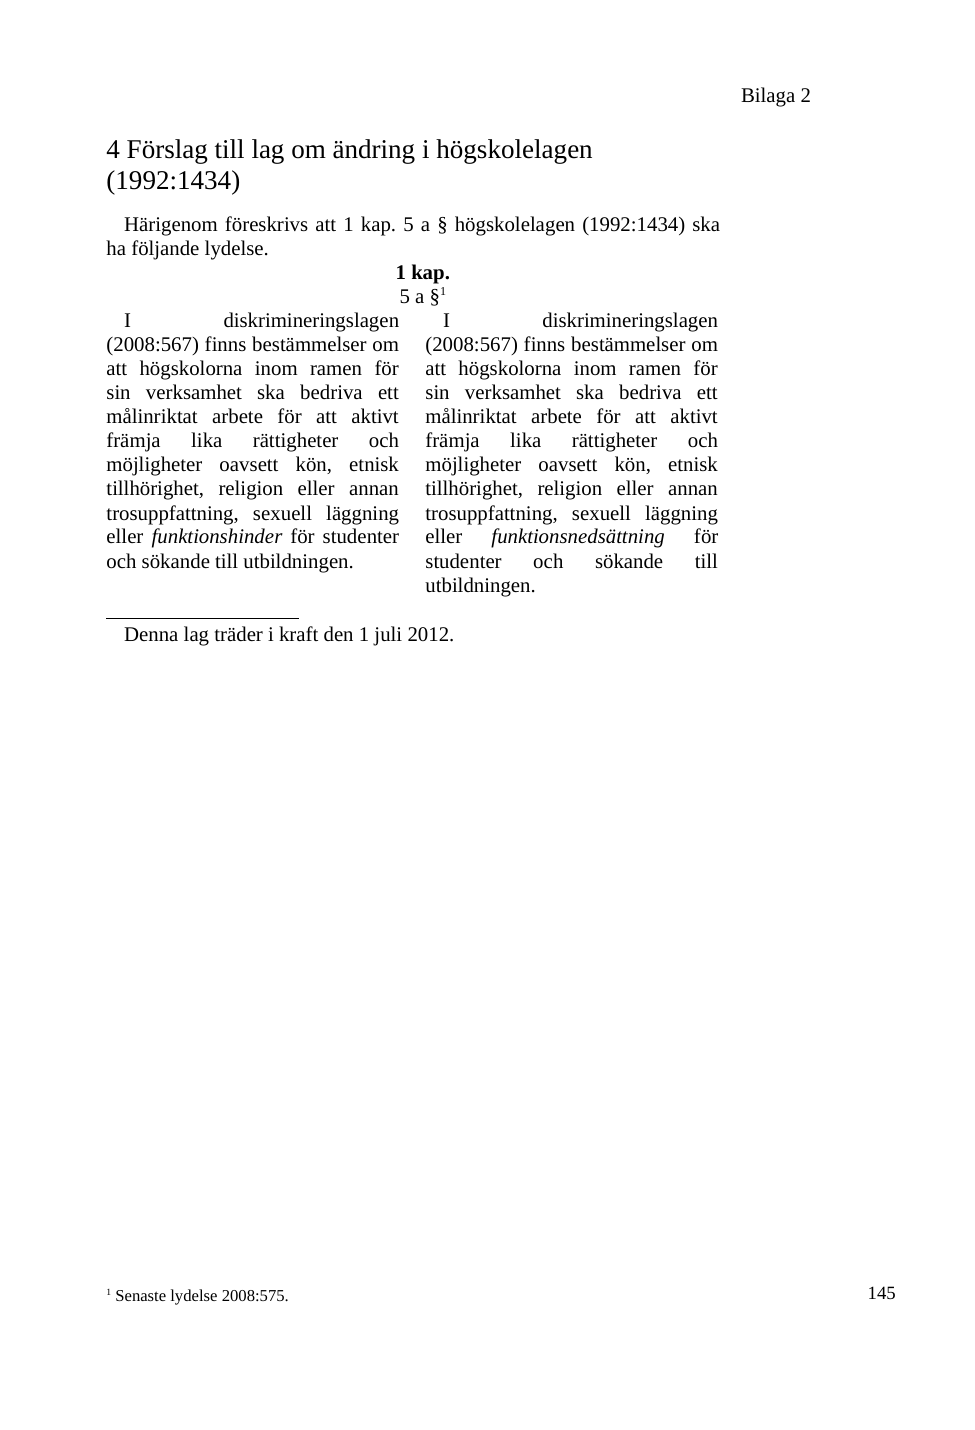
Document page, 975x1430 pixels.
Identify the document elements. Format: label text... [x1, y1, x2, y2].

text Denna lag träder i kraft den 1 juli 2012. [106, 622, 721, 646]
text 1 kap. [106, 260, 721, 284]
text Härigenom föreskrivs att 1 kap. 5 a § högskolelagen (1992:1434) ska ha följande lydelse. [106, 212, 721, 260]
table_header I diskrimineringslagen (2008:567) finns bestämmelser om att högskolorna inom ramen för sin verksamhet ska bedriva ett målinriktat arbete för att aktivt främja lika rättigheter och möjligheter oavsett kön, etnisk tillhörighet, religion eller annan trosuppfattning, sexuell läggning eller funktionsnedsättning för studenter och sökande till utbildningen. [412, 308, 731, 597]
table_header I diskrimineringslagen (2008:567) finns bestämmelser om att högskolorna inom ramen för sin verksamhet ska bedriva ett målinriktat arbete för att aktivt främja lika rättigheter och möjligheter oavsett kön, etnisk tillhörighet, religion eller annan trosuppfattning, sexuell läggning eller funktionshinder för studenter och sökande till utbildningen. [93, 308, 412, 597]
text 5 a § [106, 284, 721, 308]
text 4 Förslag till lag om ändring i högskolelagen (1992:1434) [106, 133, 721, 195]
